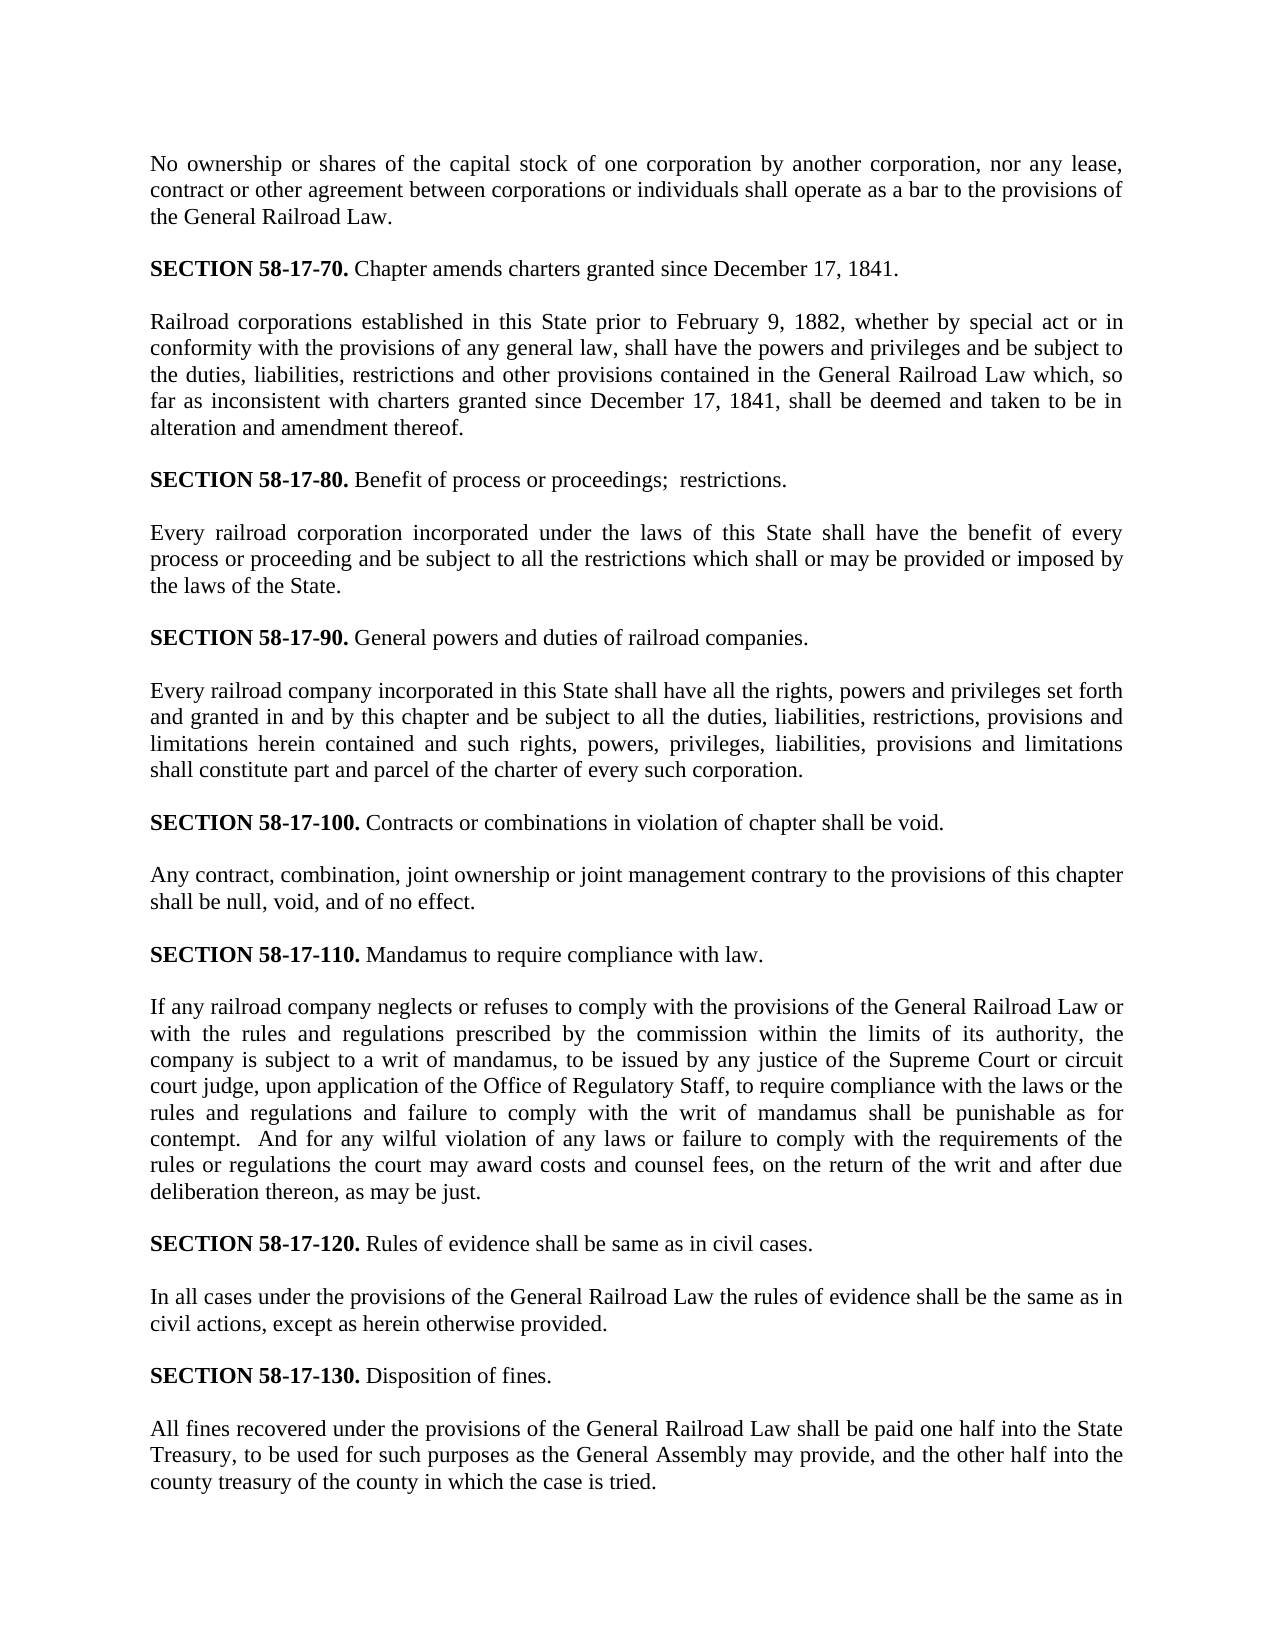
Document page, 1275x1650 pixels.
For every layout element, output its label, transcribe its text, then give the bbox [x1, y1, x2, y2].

text Any contract, combination, joint ownership or joint management contrary to the provisions of this chapter shall be null, void, and of no effect. [150, 862, 1125, 914]
text In all cases under the provisions of the General Railroad Law the rules of evidence shall be the same as in civil actions, except as herein otherwise provided. [150, 1283, 1125, 1336]
text SECTION 58-17-110. Mandamus to require compliance with law. [150, 941, 1125, 967]
text SECTION 58-17-120. Rules of evidence shall be same as in civil cases. [150, 1231, 1125, 1257]
text Every railroad company incorporated in this State shall have all the rights, powers and privileges set forth and granted in and by this chapter and be subject to all the duties, liabilities, restrictions, provisions and limitations herein contained and such rights, powers, privileges, liabilities, provisions and limitations shall constitute part and parcel of the charter of every such corporation. [150, 677, 1125, 782]
text SECTION 58-17-100. Contracts or combinations in violation of chapter shall be void. [150, 809, 1125, 835]
text SECTION 58-17-70. Chapter amends charters granted since December 17, 1841. [150, 255, 1125, 282]
text SECTION 58-17-90. General powers and duties of railroad companies. [150, 624, 1125, 651]
text All fines recovered under the provisions of the General Railroad Law shall be paid one half into the State Treasury, to be used for such purposes as the General Assembly may provide, and the other half into the county treasury of the county in which the case is tried. [150, 1415, 1125, 1494]
text SECTION 58-17-130. Disposition of fines. [150, 1362, 1125, 1389]
text If any railroad company neglects or refuses to comply with the provisions of the General Railroad Law or with the rules and regulations prescribed by the commission within the limits of its authority, the company is subject to a writ of mandamus, to be issued by any justice of the Supreme Court or circuit court judge, upon application of the Office of Regulatory Staff, to require compliance with the laws or the rules and regulations and failure to comply with the writ of mandamus shall be punishable as for contempt. And for any wilful violation of any laws or failure to comply with the requirements of the rules or regulations the court may award costs and counsel fees, on the return of the writ and after due deliberation thereon, as may be just. [150, 993, 1125, 1204]
text SECTION 58-17-80. Benefit of process or proceedings; restrictions. [150, 466, 1125, 493]
text Every railroad corporation incorporated under the laws of this State shall have the benefit of every process or proceeding and be subject to all the restrictions which shall or may be provided or imposed by the laws of the State. [150, 519, 1125, 598]
text Railroad corporations established in this State prior to February 9, 1882, whether by special act or in conformity with the provisions of any general law, shall have the powers and privileges and be subject to the duties, liabilities, restrictions and other provisions contained in the General Railroad Law which, so far as inconsistent with charters granted since December 17, 1841, shall be deemed and taken to be in alteration and amendment thereof. [150, 308, 1125, 440]
text No ownership or shares of the capital stock of one corporation by another corporation, nor any lease, contract or other agreement between corporations or individuals shall operate as a bar to the provisions of the General Railroad Law. [150, 150, 1125, 229]
